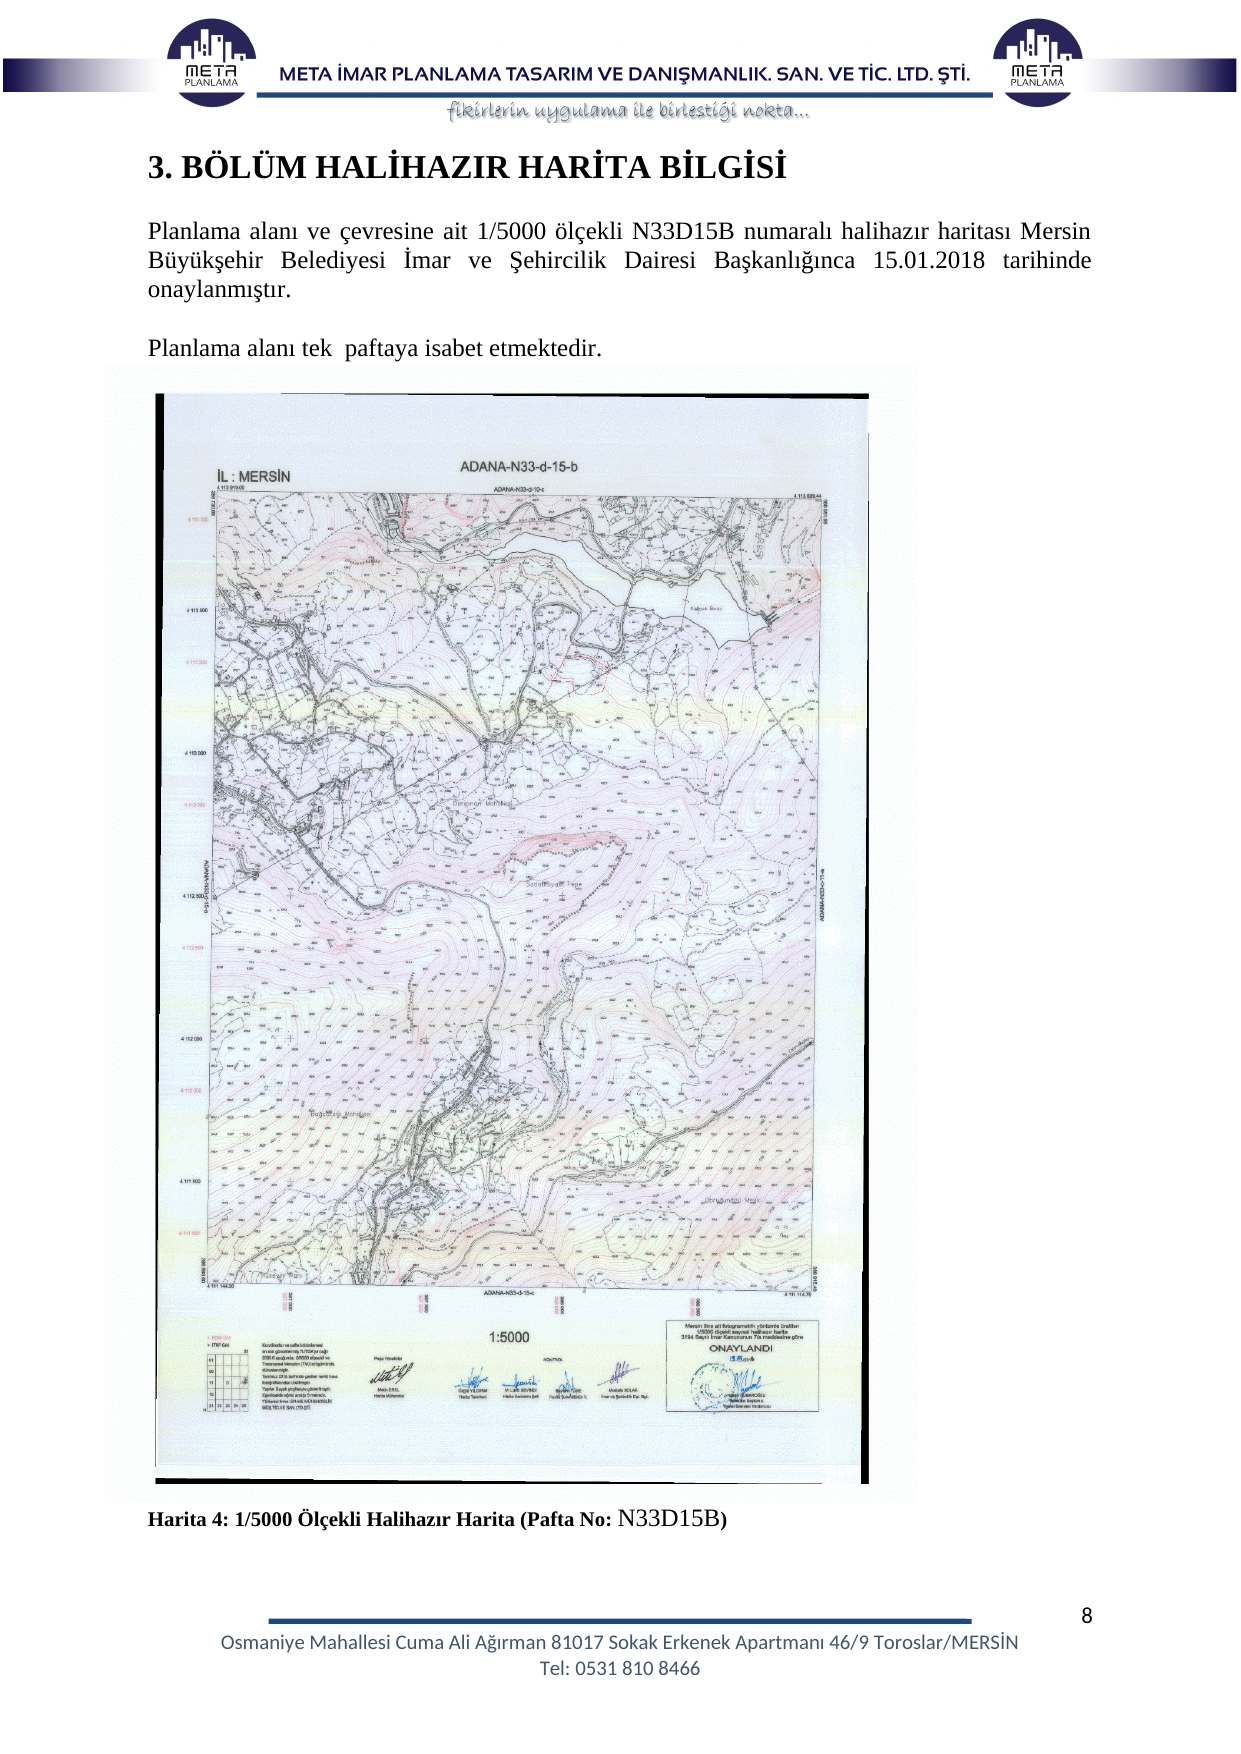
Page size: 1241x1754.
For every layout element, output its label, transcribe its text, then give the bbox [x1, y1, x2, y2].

text Planlama alanı tek paftaya isabet etmektedir. [148, 333, 1093, 362]
text Harita 4: 1/5000 Ölçekli Halihazır Harita (Pafta No: N33D15B) [148, 1503, 1093, 1531]
text Planlama alanı ve çevresine ait 1/5000 ölçekli N33D15B numaralı halihazır haritası Mersin Büyükşehir Belediyesi İmar ve Şehircilik Dairesi Başkanlığınca 15.01.2018 tarihinde onaylanmıştır. [148, 216, 1093, 303]
picture [103, 362, 919, 1503]
picture [3, 17, 1236, 123]
text 3. BÖLÜM HALİHAZIR HARİTA BİLGİSİ [148, 148, 1093, 186]
